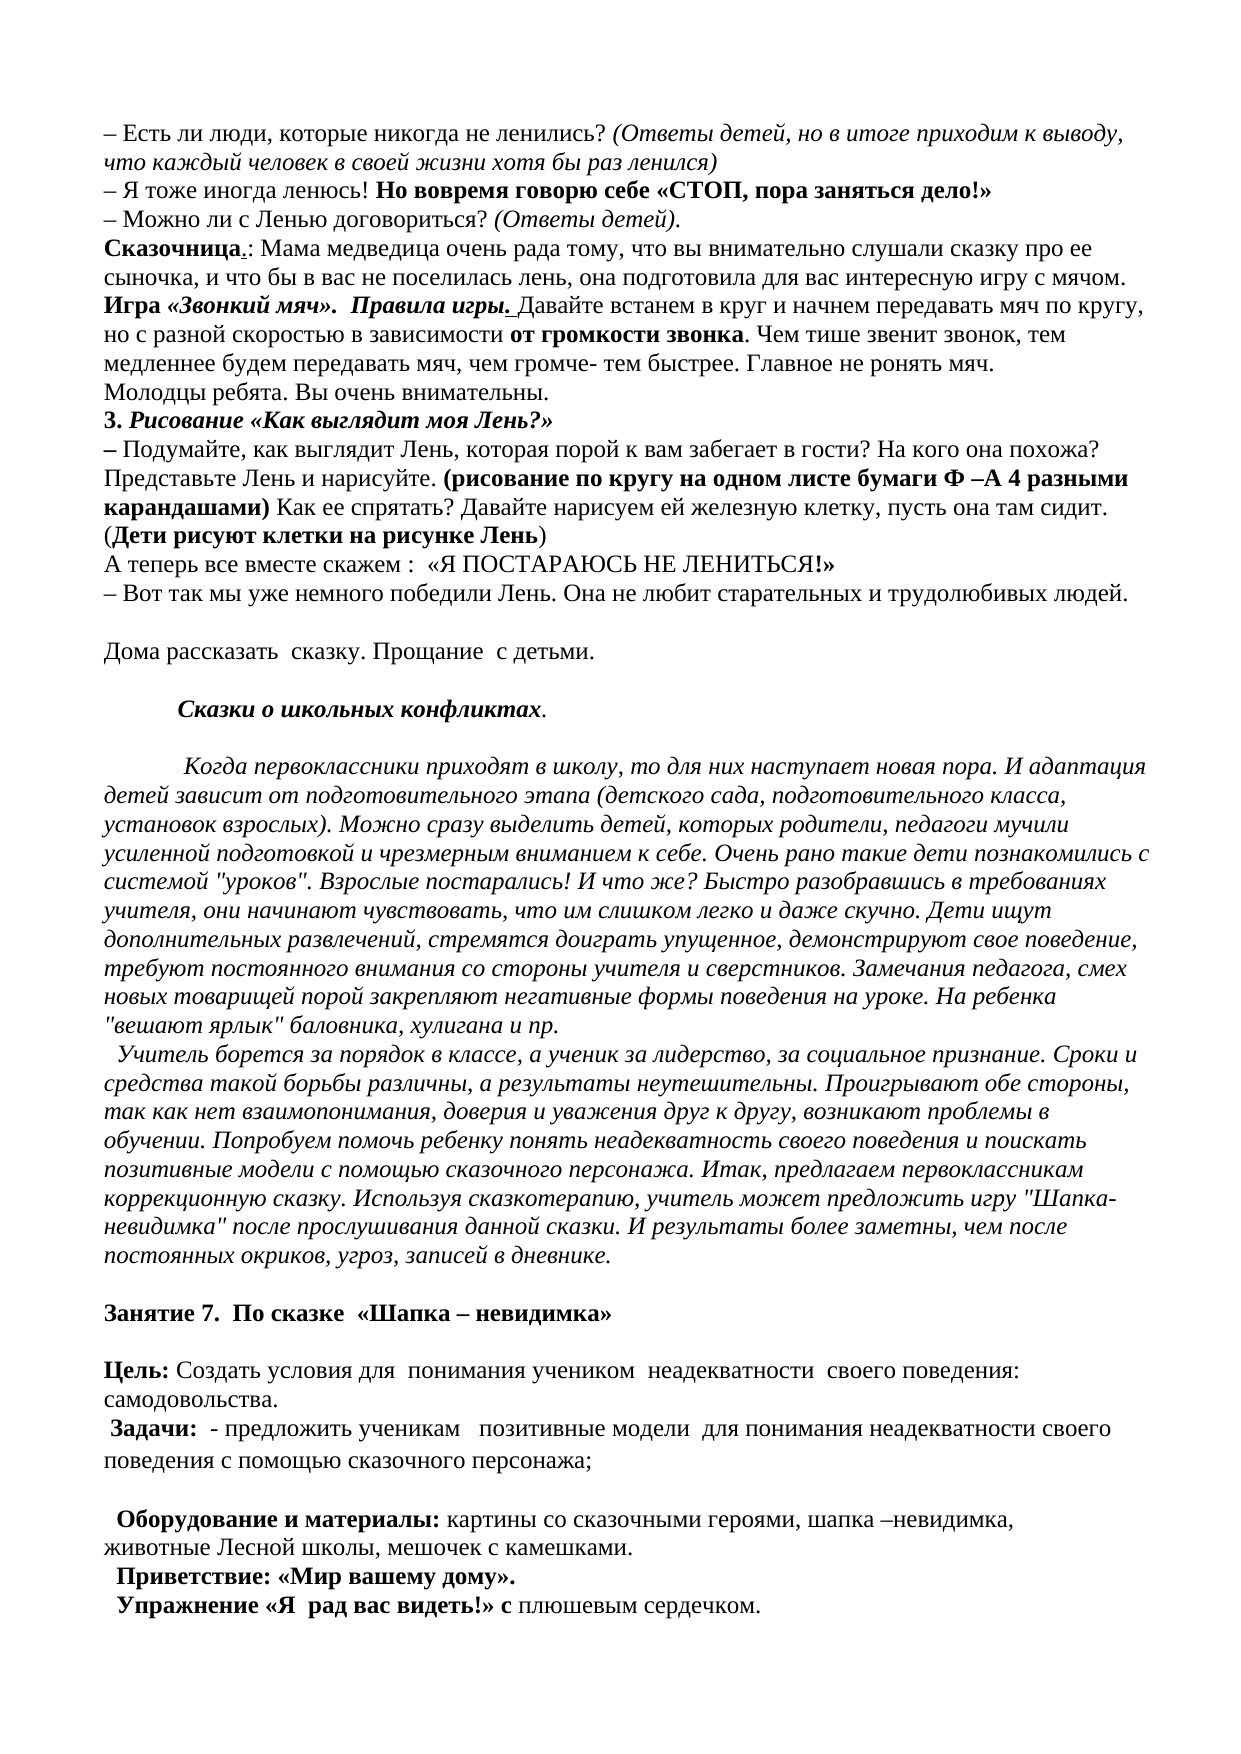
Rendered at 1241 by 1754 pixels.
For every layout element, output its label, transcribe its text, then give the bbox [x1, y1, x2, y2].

text – Вот так мы уже немного победили Лень. Она не любит старательных и трудолюбивых людей. [103, 578, 1152, 607]
text – Я тоже иногда ленюсь! Но вовремя говорю себе «СТОП, пора заняться дело!» [103, 176, 1152, 204]
text Упражнение «Я рад вас видеть!» с плюшевым сердечком. [103, 1590, 1152, 1619]
text – Можно ли с Ленью договориться? (Ответы детей). [103, 204, 1152, 233]
text 3. Рисование «Как выглядит моя Лень?» [103, 406, 1152, 434]
text – Подумайте, как выглядит Лень, которая порой к вам забегает в гости? На кого она похожа? Представьте Лень и нарисуйте. (рисование по кругу на одном листе бумаги Ф –А 4 разными карандашами) Как ее спрятать? Давайте нарисуем ей железную клетку, пусть она там сидит. (Дети рисуют клетки на рисунке Лень) [103, 434, 1152, 549]
text Приветствие: «Мир вашему дому». [103, 1561, 1152, 1590]
text А теперь все вместе скажем : «Я ПОСТАРАЮСЬ НЕ ЛЕНИТЬСЯ!» [103, 549, 1152, 578]
text Игра «Звонкий мяч». Правила игры. Давайте встанем в круг и начнем передавать мяч по кругу, но с разной скоростью в зависимости от громкости звонка. Чем тише звенит звонок, тем медленнее будем передавать мяч, чем громче- тем быстрее. Главное не ронять мяч. [103, 291, 1152, 377]
text Дома рассказать сказку. Прощание с детьми. [103, 636, 1152, 665]
text Когда первоклассники приходят в школу, то для них наступает новая пора. И адаптация детей зависит от подготовительного этапа (детского сада, подготовительного класса, установок взрослых). Можно сразу выделить детей, которых родители, педагоги мучили усиленной подготовкой и чрезмерным вниманием к себе. Очень рано такие дети познакомились с системой "уроков". Взрослые постарались! И что же? Быстро разобравшись в требованиях учителя, они начинают чувствовать, что им слишком легко и даже скучно. Дети ищут дополнительных развлечений, стремятся доиграть упущенное, демонстрируют свое поведение, требуют постоянного внимания со стороны учителя и сверстников. Замечания педагога, смех новых товарищей порой закрепляют негативные формы поведения на уроке. На ребенка "вешают ярлык" баловника, хулигана и пр. Учитель борется за порядок в классе, а ученик за лидерство, за социальное признание. Сроки и средства такой борьбы различны, а результаты неутешительны. Проигрывают обе стороны, так как нет взаимопонимания, доверия и уважения друг к другу, возникают проблемы в обучении. Попробуем помочь ребенку понять неадекватность своего поведения и поискать позитивные модели с помощью сказочного персонажа. Итак, предлагаем первоклассникам коррекционную сказку. Используя сказкотерапию, учитель может предложить игру "Шапка-невидимка" после прослушивания данной сказки. И результаты более заметны, чем после постоянных окриков, угроз, записей в дневнике. [103, 751, 1152, 1269]
text Занятие 7. По сказке «Шапка – невидимка» [103, 1298, 1152, 1326]
text Оборудование и материалы: картины со сказочными героями, шапка –невидимка, животные Лесной школы, мешочек с камешками. [103, 1504, 1152, 1561]
text Сказочница.: Мама медведица очень рада тому, что вы внимательно слушали сказку про ее сыночка, и что бы в вас не поселилась лень, она подготовила для вас интересную игру с мячом. [103, 233, 1152, 291]
text Молодцы ребята. Вы очень внимательны. [103, 377, 1152, 406]
text Цель: Создать условия для понимания учеником неадекватности своего поведения: самодовольства. [103, 1355, 1152, 1413]
text – Есть ли люди, которые никогда не ленились? (Ответы детей, но в итоге приходим к выводу, что каждый человек в своей жизни хотя бы раз ленился) [103, 118, 1152, 176]
text Задачи: - предложить ученикам позитивные модели для понимания неадекватности своего поведения с помощью сказочного персонажа; [103, 1413, 1152, 1475]
text Сказки о школьных конфликтах. [103, 694, 1152, 723]
